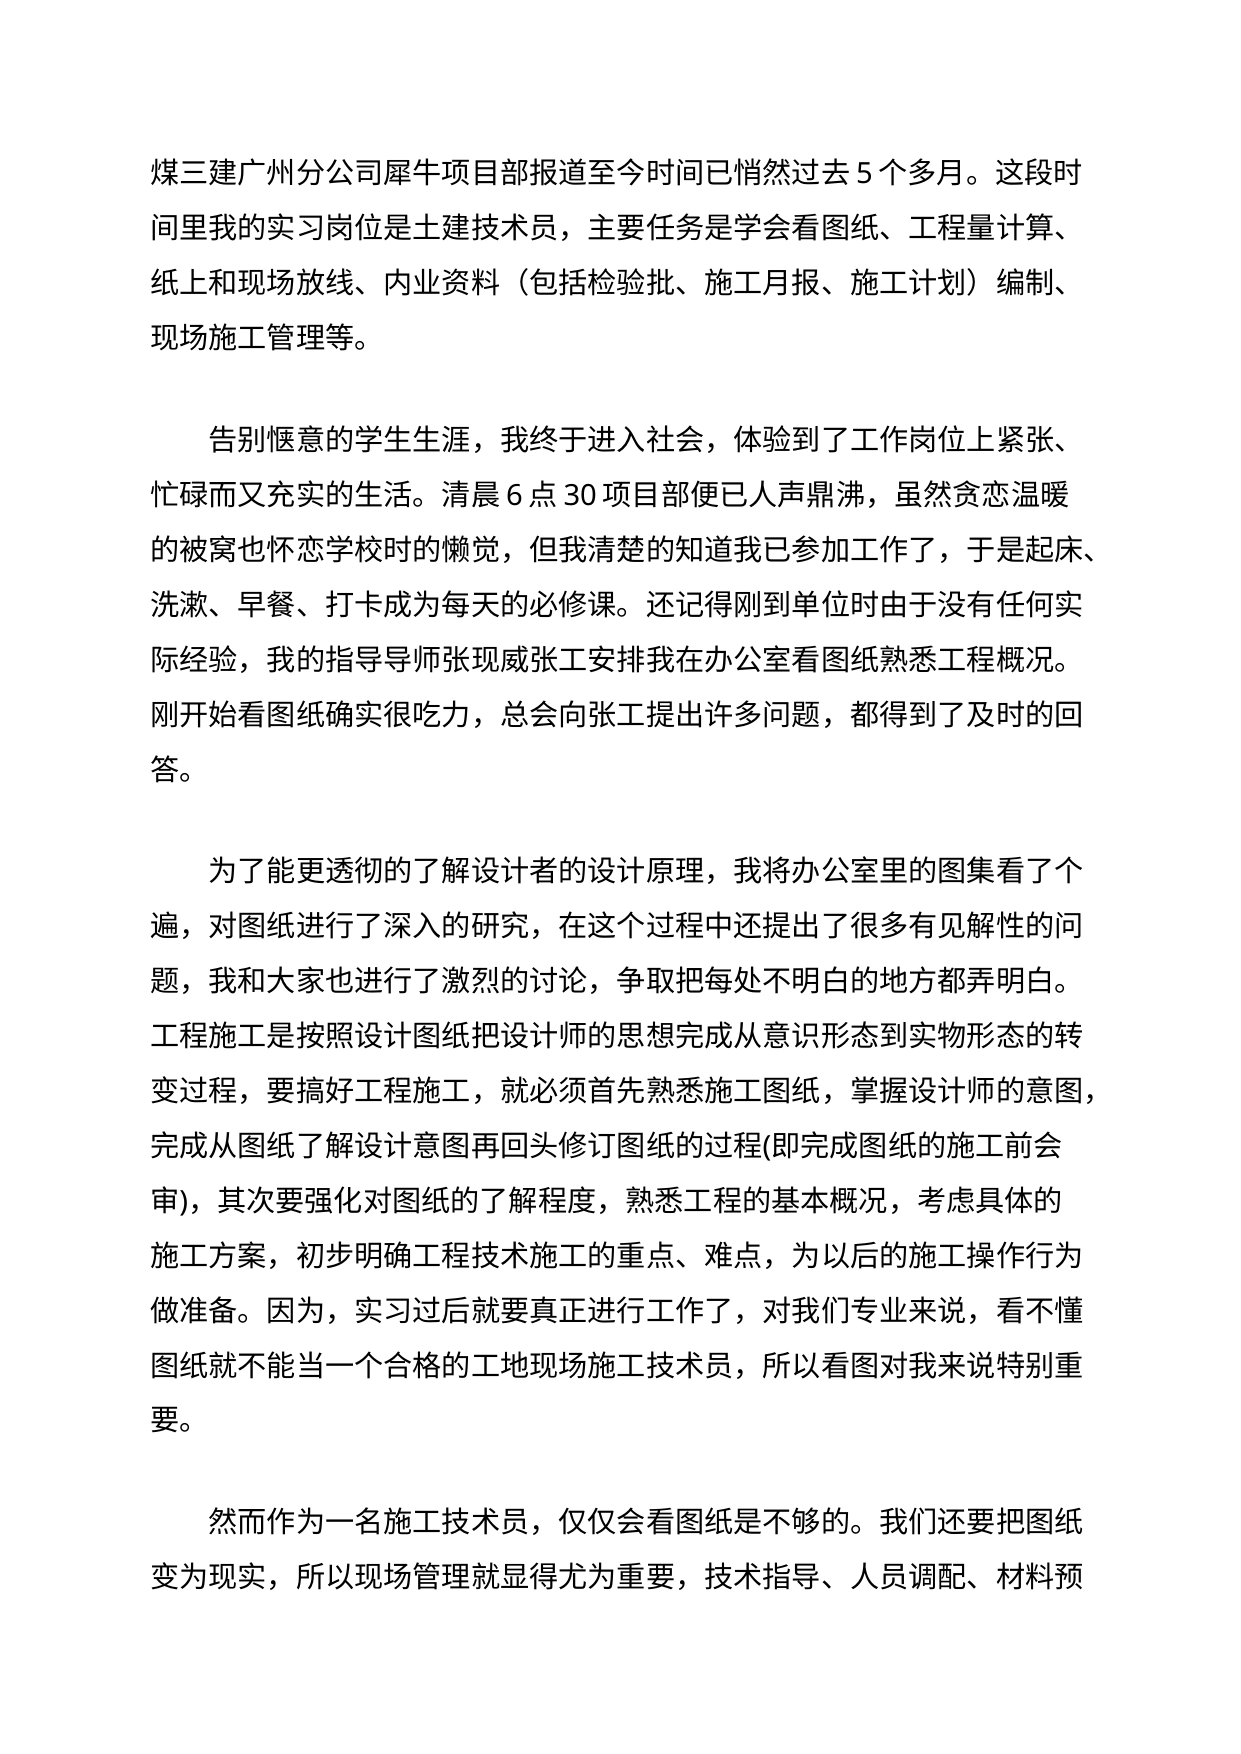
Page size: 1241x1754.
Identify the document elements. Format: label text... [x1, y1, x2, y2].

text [150, 150, 1090, 357]
text 为了能更透彻的了解设计者的设计原理，我将办公室里的图集看了个遍，对图纸进行了深入的研究，在这个过程中还提出了很多有见解性的问题，我和大家也进行了激烈的讨论，争取把每处不明白的地方都弄明白。工程施工是按照设计图纸把设计师的思想完成从意识形态到实物形态的转变过程，要搞好工程施工，就必须首先熟悉施工图纸，掌握设计师的意图，完成从图纸了解设计意图再回头修订图纸的过程(即完成图纸的施工前会审)，其次要强化对图纸的了解程度，熟悉工程的基本概况，考虑具体的施工方案，初步明确工程技术施工的重点、难点，为以后的施工操作行为做准备。因为，实习过后就要真正进行工作了，对我们专业来说，看不懂图纸就不能当一个合格的工地现场施工技术员，所以看图对我来说特别重要。 [150, 848, 1090, 1439]
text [150, 1499, 1090, 1596]
text 告别惬意的学生生涯，我终于进入社会，体验到了工作岗位上紧张、忙碌而又充实的生活。清晨6点30项目部便已人声鼎沸，虽然贪恋温暖的被窝也怀恋学校时的懒觉，但我清楚的知道我已参加工作了，于是起床、洗漱、早餐、打卡成为每天的必修课。还记得刚到单位时由于没有任何实际经验，我的指导导师张现威张工安排我在办公室看图纸熟悉工程概况。刚开始看图纸确实很吃力，总会向张工提出许多问题，都得到了及时的回答。 [150, 417, 1090, 788]
